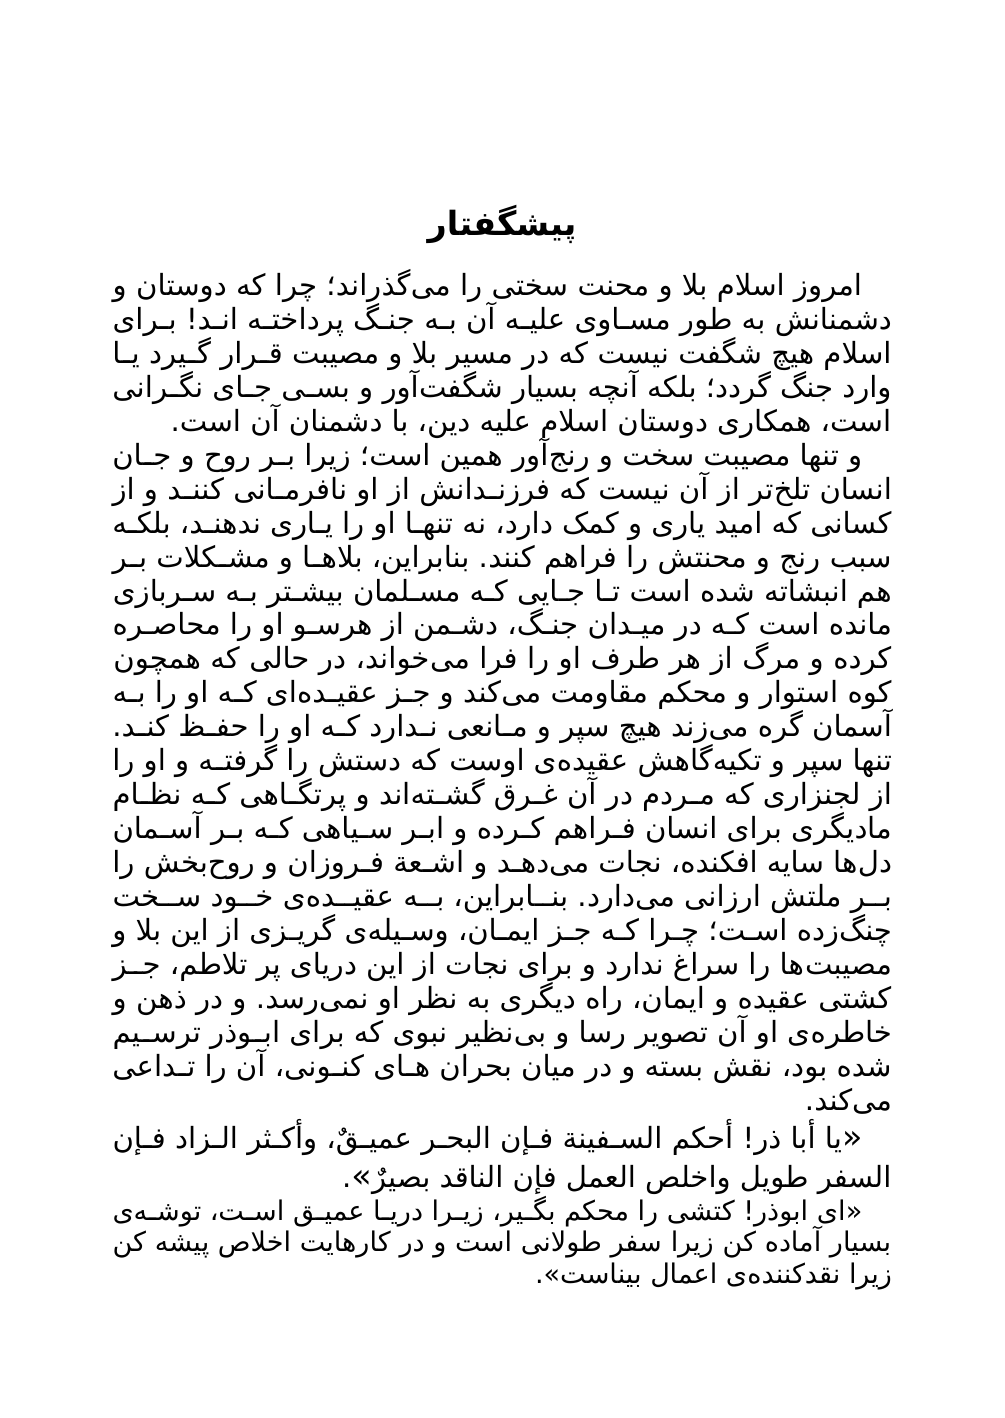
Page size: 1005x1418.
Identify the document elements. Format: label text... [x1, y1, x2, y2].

text «ای ابوذر! کتشی را محکم بگیر، زیرا دریا عمیق است، توشه‌ی بسیار آماده کن زیرا سفر طولانی است و در کارهایت اخلاص پیشه کن زیرا نقدکننده‌ی اعمال بیناست». [112, 1195, 892, 1290]
text «يا أبا ذر! أحكم السفينة فإن البحر عميقٌ، وأكثر الزاد فإن السفر طويل واخلص العمل فإن الناقد بصيرٌ». [112, 1117, 892, 1195]
text پیشگفتار [112, 204, 892, 243]
text و تنها مصیبت سخت و رنج‌آور همین است؛ زیرا بر روح و جان انسان تلخ‌تر از آن نیست که فرزندانش از او نافرمانی کنند و از کسانی که امید یاری و کمک دارد، نه تنها او را یاری ندهند، بلکه سبب رنج و محنتش را فراهم کنند. بنابراین، بلاها و مشکلات بر هم انبشاته شده است تا جایی که مسلمان بیشتر به سربازی مانده است که در میدان جنگ، دشمن از هرسو او را محاصره کرده و مرگ از هر طرف او را فرا می‌خواند، در حالی که همچون کوه استوار و محکم مقاومت می‌کند و جز عقیده‌ای که او را به آسمان گره می‌زند هیچ سپر و مانعی ندارد که او را حفظ کند. تنها سپر و تکیه‌گاهش عقیده‌ی اوست که دستش را گرفته و او را از لجنزاری که مردم در آن غرق گشته‌اند و پرتگاهی که نظام مادیگری برای انسان فراهم کرده و ابر سیاهی که بر آسمان دل‌ها سایه افکنده، نجات می‌دهد و اشعة فروزان و روح‌بخش را بر ملتش ارزانی می‌دارد. بنابراین، به عقیده‌ی خود سخت چنگ‌زده است؛ چرا که جز ایمان، وسیله‌ی گریزی از این بلا و مصیبت‌ها را سراغ ندارد و برای نجات از این دریای پر تلاطم، جز کشتی عقیده و ایمان، راه دیگری به نظر او نمی‌رسد. و در ذهن و خاطره‌ی او آن تصویر رسا و بی‌نظیر نبوی که برای ابوذر ترسیم شده بود، نقش بسته و در میان بحران های کنونی، آن را تداعی می‌کند. [112, 438, 892, 1117]
text امروز اسلام بلا و محنت سختی را می‌گذراند؛ چرا که دوستان و دشمنانش به طور مساوی علیه آن به جنگ پرداخته اند! برای اسلام هیچ شگفت نیست که در مسیر بلا و مصیبت قرار گیرد یا وارد جنگ گردد؛ بلکه آنچه بسیار شگفت‌آور و بسی جای نگرانی است، همکاری دوستان اسلام علیه دین، با دشمنان آن است. [112, 268, 892, 438]
